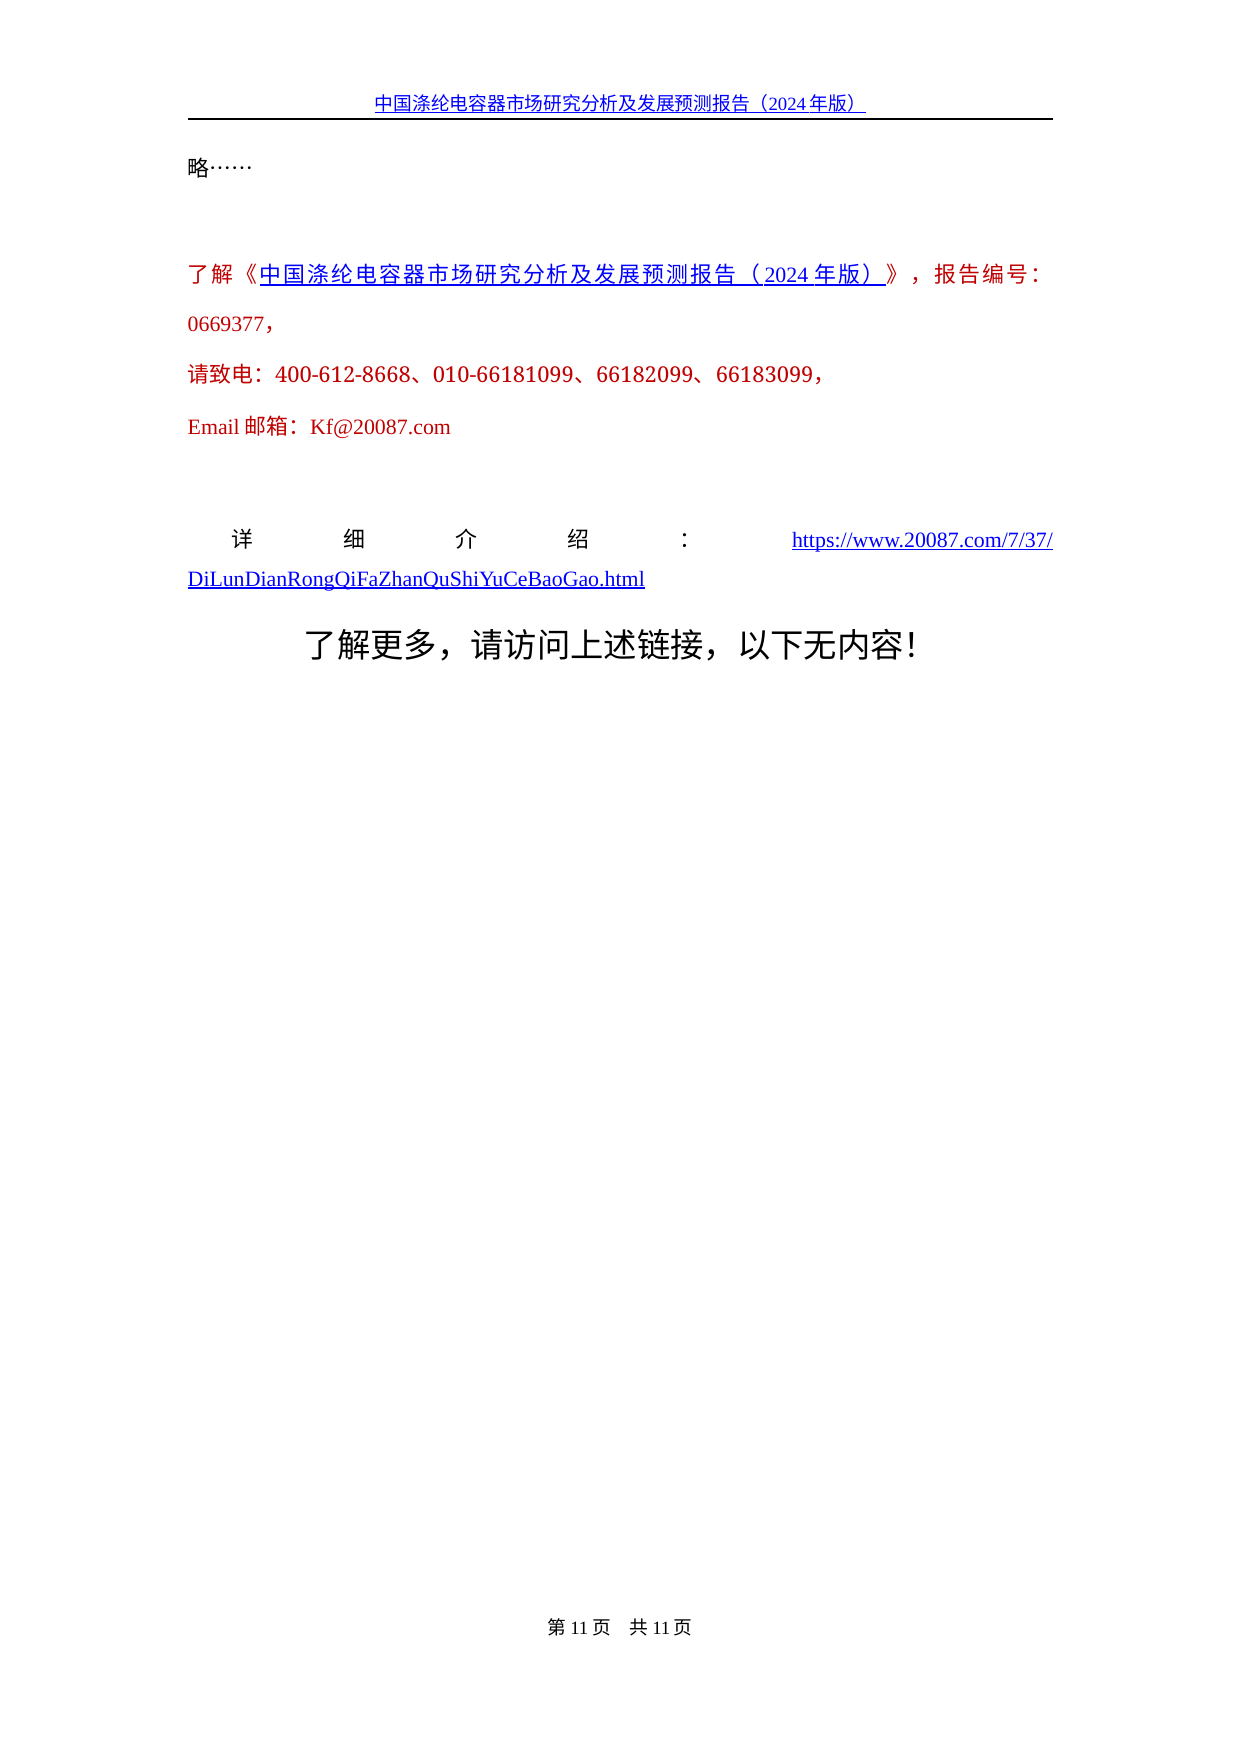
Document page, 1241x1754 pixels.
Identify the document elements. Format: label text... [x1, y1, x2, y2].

text 详细介绍：https://www.20087.com/7/37/DiLunDianRongQiFaZhanQuShiYuCeBaoGao.html [187, 521, 1053, 594]
text Email邮箱：Kf@20087.com [187, 408, 1053, 441]
title 了解更多，请访问上述链接，以下无内容！ [187, 610, 1053, 675]
text 请致电：400-612-8668、010-66181099、66182099、66183099， [187, 357, 1053, 389]
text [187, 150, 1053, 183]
text 了解《中国涤纶电容器市场研究分析及发展预测报告（2024年版）》，报告编号：0669377， [187, 257, 1053, 338]
